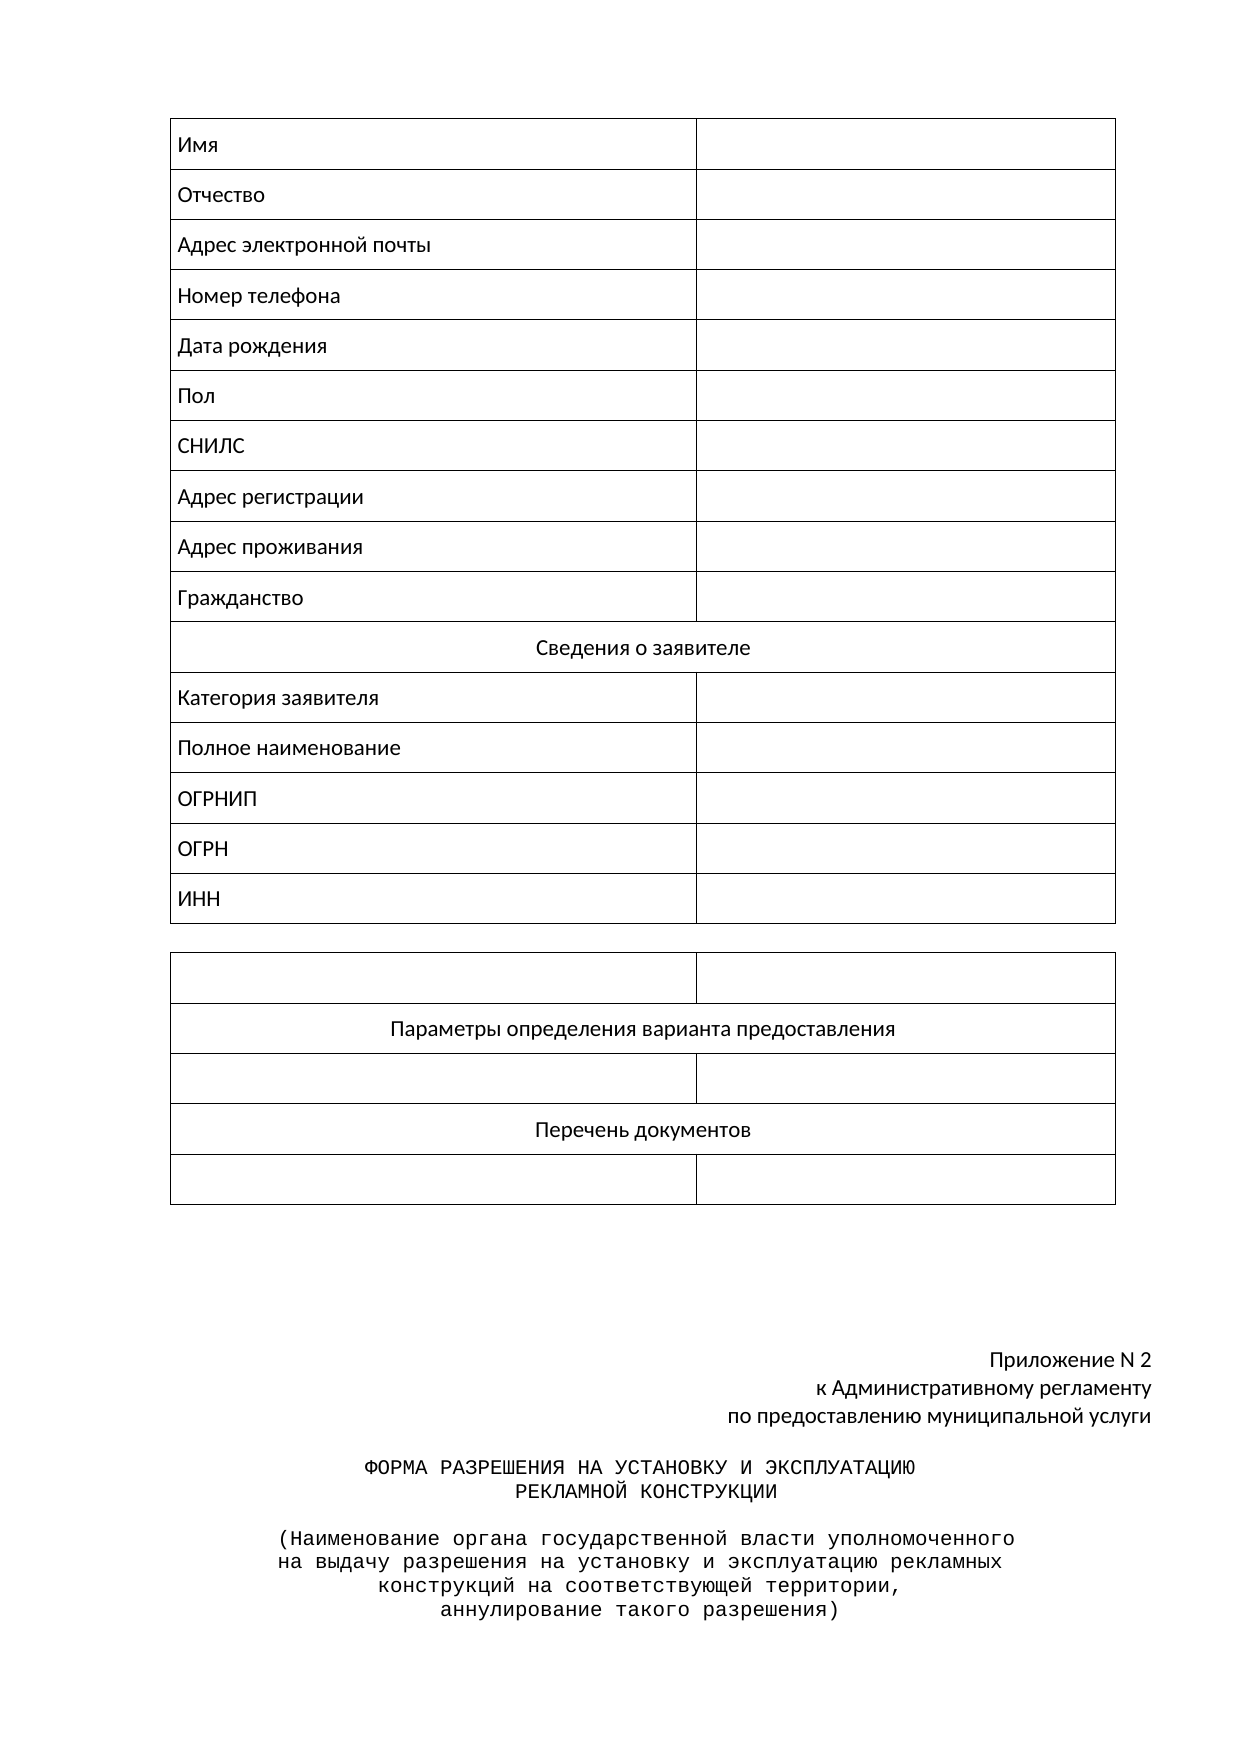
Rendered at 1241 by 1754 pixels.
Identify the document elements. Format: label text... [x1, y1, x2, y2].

table_cell [697, 522, 1115, 571]
table_cell ОГРНИП [171, 773, 696, 822]
text ФОРМА РАЗРЕШЕНИЯ НА УСТАНОВКУ И ЭКСПЛУАТАЦИЮ [177, 1457, 1152, 1481]
table_cell Имя [171, 119, 696, 168]
table_cell [697, 170, 1115, 219]
table_cell Сведения о заявителе [171, 622, 1115, 672]
table_cell [697, 421, 1115, 470]
text аннулирование такого разрешения) [177, 1599, 1152, 1622]
table_cell [697, 270, 1115, 319]
table_cell [697, 824, 1115, 873]
table_cell Дата рождения [171, 320, 696, 370]
table_cell СНИЛС [171, 421, 696, 470]
table_cell [171, 1054, 696, 1103]
table_cell [697, 320, 1115, 370]
text (Наименование органа государственной власти уполномоченного [177, 1528, 1152, 1552]
text Приложение N 2 [177, 1345, 1152, 1373]
table_cell [697, 572, 1115, 621]
table_cell Номер телефона [171, 270, 696, 319]
table_cell ИНН [171, 874, 696, 923]
table_cell [697, 471, 1115, 521]
text РЕКЛАМНОЙ КОНСТРУКЦИИ [177, 1481, 1152, 1504]
table_cell ОГРН [171, 824, 696, 873]
table_header [171, 953, 696, 1002]
text к Административному регламенту [177, 1373, 1152, 1401]
table_cell [697, 723, 1115, 772]
text на выдачу разрешения на установку и эксплуатацию рекламных [177, 1552, 1152, 1575]
text по предоставлению муниципальной услуги [177, 1401, 1152, 1429]
table_cell [697, 773, 1115, 822]
table_cell Пол [171, 371, 696, 420]
table_cell Гражданство [171, 572, 696, 621]
table_cell [171, 1155, 696, 1204]
table_cell Перечень документов [171, 1104, 1115, 1153]
table_cell Адрес электронной почты [171, 220, 696, 269]
text конструкций на соответствующей территории, [177, 1575, 1152, 1599]
table_cell Категория заявителя [171, 673, 696, 722]
table_cell Адрес регистрации [171, 471, 696, 521]
table_cell Адрес проживания [171, 522, 696, 571]
table_cell [697, 1054, 1115, 1103]
table_cell Полное наименование [171, 723, 696, 772]
table_cell Параметры определения варианта предоставления [171, 1004, 1115, 1053]
table_cell Отчество [171, 170, 696, 219]
table_header [697, 953, 1115, 1002]
table_cell [697, 371, 1115, 420]
table_cell [697, 119, 1115, 168]
table_cell [697, 673, 1115, 722]
table_cell [697, 874, 1115, 923]
table_cell [697, 1155, 1115, 1204]
table_cell [697, 220, 1115, 269]
